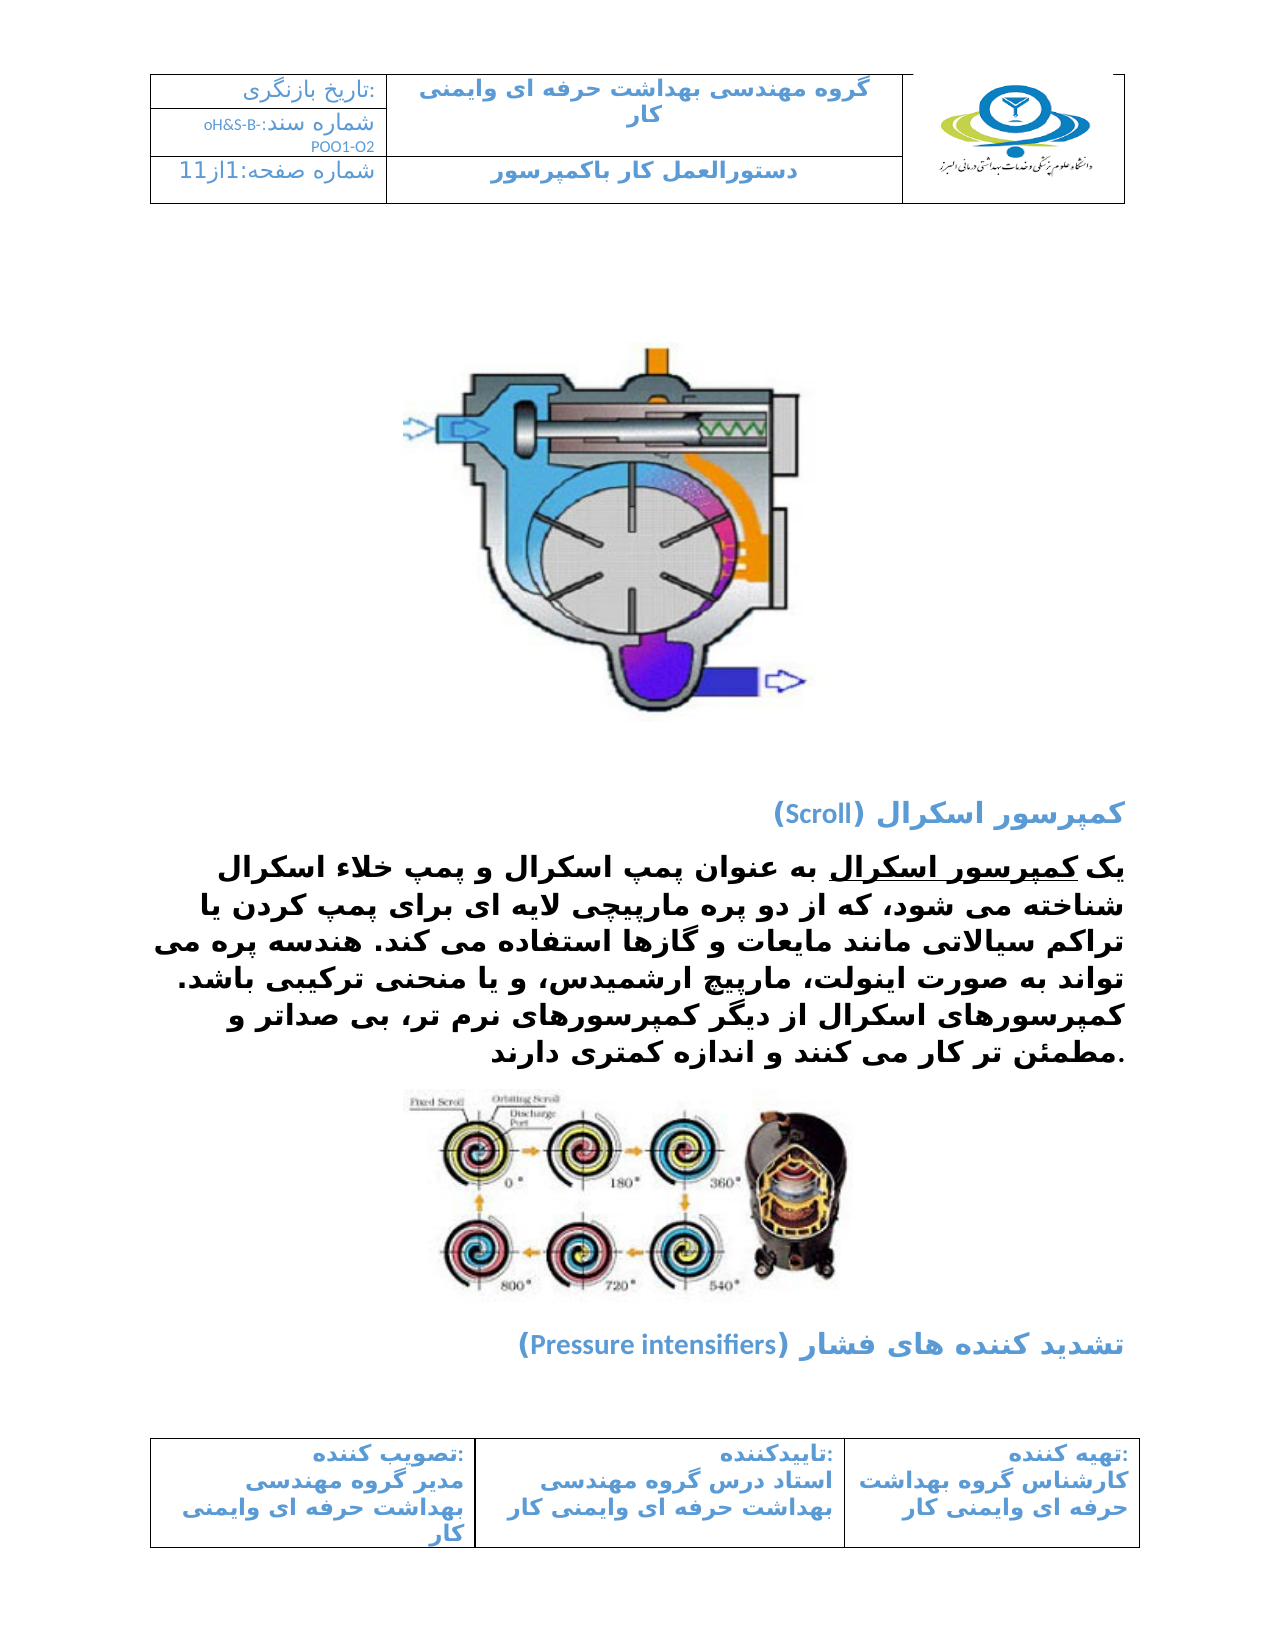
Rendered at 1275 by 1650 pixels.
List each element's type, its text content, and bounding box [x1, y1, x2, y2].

picture [403, 1089, 872, 1307]
text کمپرسور اسکرال (Scroll) [150, 796, 1125, 831]
text تشدید کننده های فشار (Pressure intensifiers) [150, 1326, 1125, 1361]
picture [913, 74, 1114, 199]
text یک کمپرسور اسکرال به عنوان پمپ اسکرال و پمپ خلاء اسکرال شناخته می شود، که از دو پره مارپیچی لایه ای برای پمپ کردن یا تراکم سیالاتی مانند مایعات و گازها استفاده می کند. هندسه پره می تواند به صورت اینولت، مارپیچ ارشمیدس، و یا منحنی ترکیبی باشد. کمپرسورهای اسکرال از دیگر کمپرسورهای نرم تر، بی صداتر و مطمئن تر کار می کنند و اندازه کمتری دارند. [150, 851, 1125, 1070]
picture [403, 342, 872, 722]
